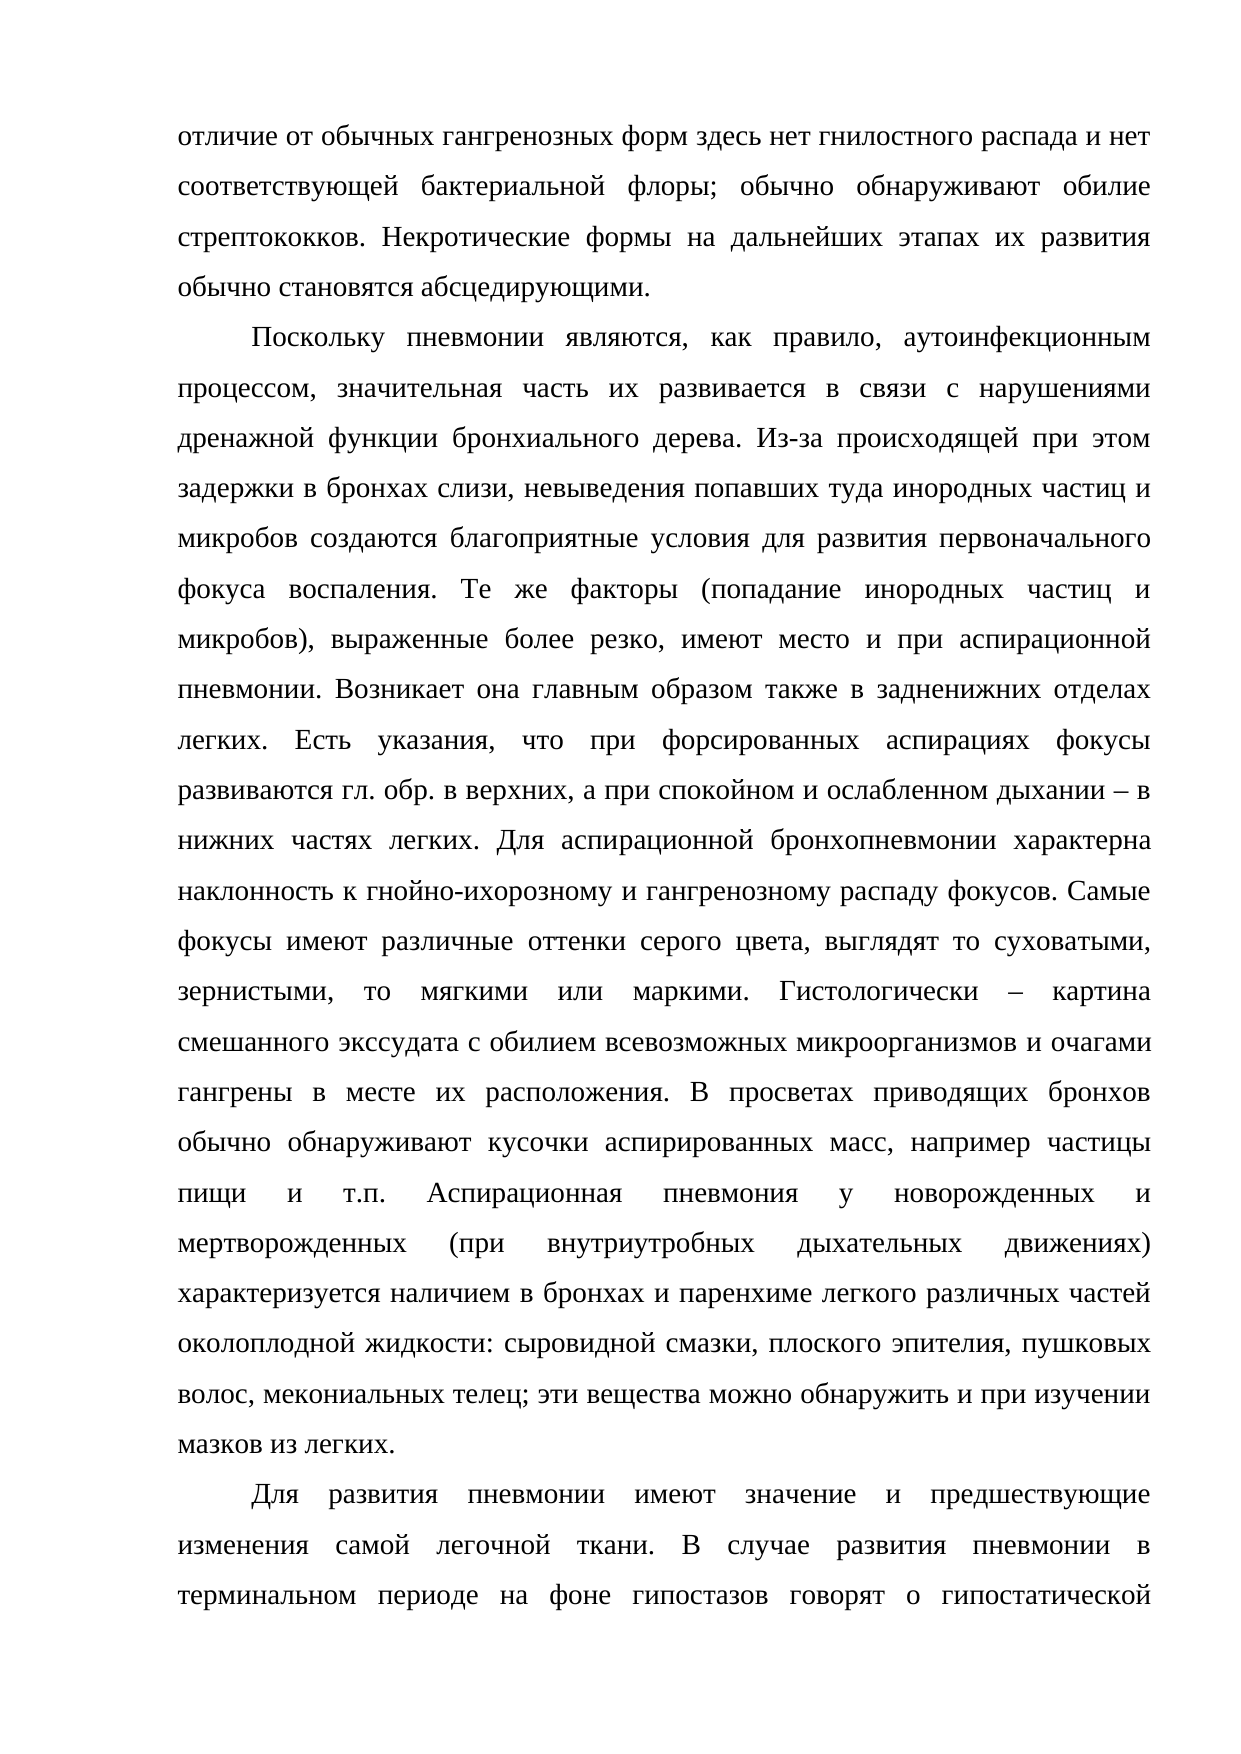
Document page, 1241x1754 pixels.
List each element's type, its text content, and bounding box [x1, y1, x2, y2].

text Поскольку пневмонии являются, как правило, аутоинфекционным процессом, значительная часть их развивается в связи с нарушениями дренажной функции бронхиального дерева. Из-за происходящей при этом задержки в бронхах слизи, невыведения попавших туда инородных частиц и микробов создаются благоприятные условия для развития первоначального фокуса воспаления. Те же факторы (попадание инородных частиц и микробов), выраженные более резко, имеют место и при аспирационной пневмонии. Возникает она главным образом также в задненижних отделах легких. Есть указания, что при форсированных аспирациях фокусы развиваются гл. обр. в верхних, а при спокойном и ослабленном дыхании – в нижних частях легких. Для аспирационной бронхопневмонии характерна наклонность к гнойно-ихорозному и гангренозному распаду фокусов. Самые фокусы имеют различные оттенки серого цвета, выглядят то суховатыми, зернистыми, то мягкими или маркими. Гистологически – картина смешанного экссудата с обилием всевозможных микроорганизмов и очагами гангрены в месте их расположения. В просветах приводящих бронхов обычно обнаруживают кусочки аспирированных масс, например частицы пищи и т.п. Аспирационная пневмония у новорожденных и мертворожденных (при внутриутробных дыхательных движениях) характеризуется наличием в бронхах и паренхиме легкого различных частей околоплодной жидкости: сыровидной смазки, плоского эпителия, пушковых волос, мекониальных телец; эти вещества можно обнаружить и при изучении мазков из легких. [177, 319, 1152, 1460]
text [177, 1477, 1152, 1611]
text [177, 118, 1152, 303]
